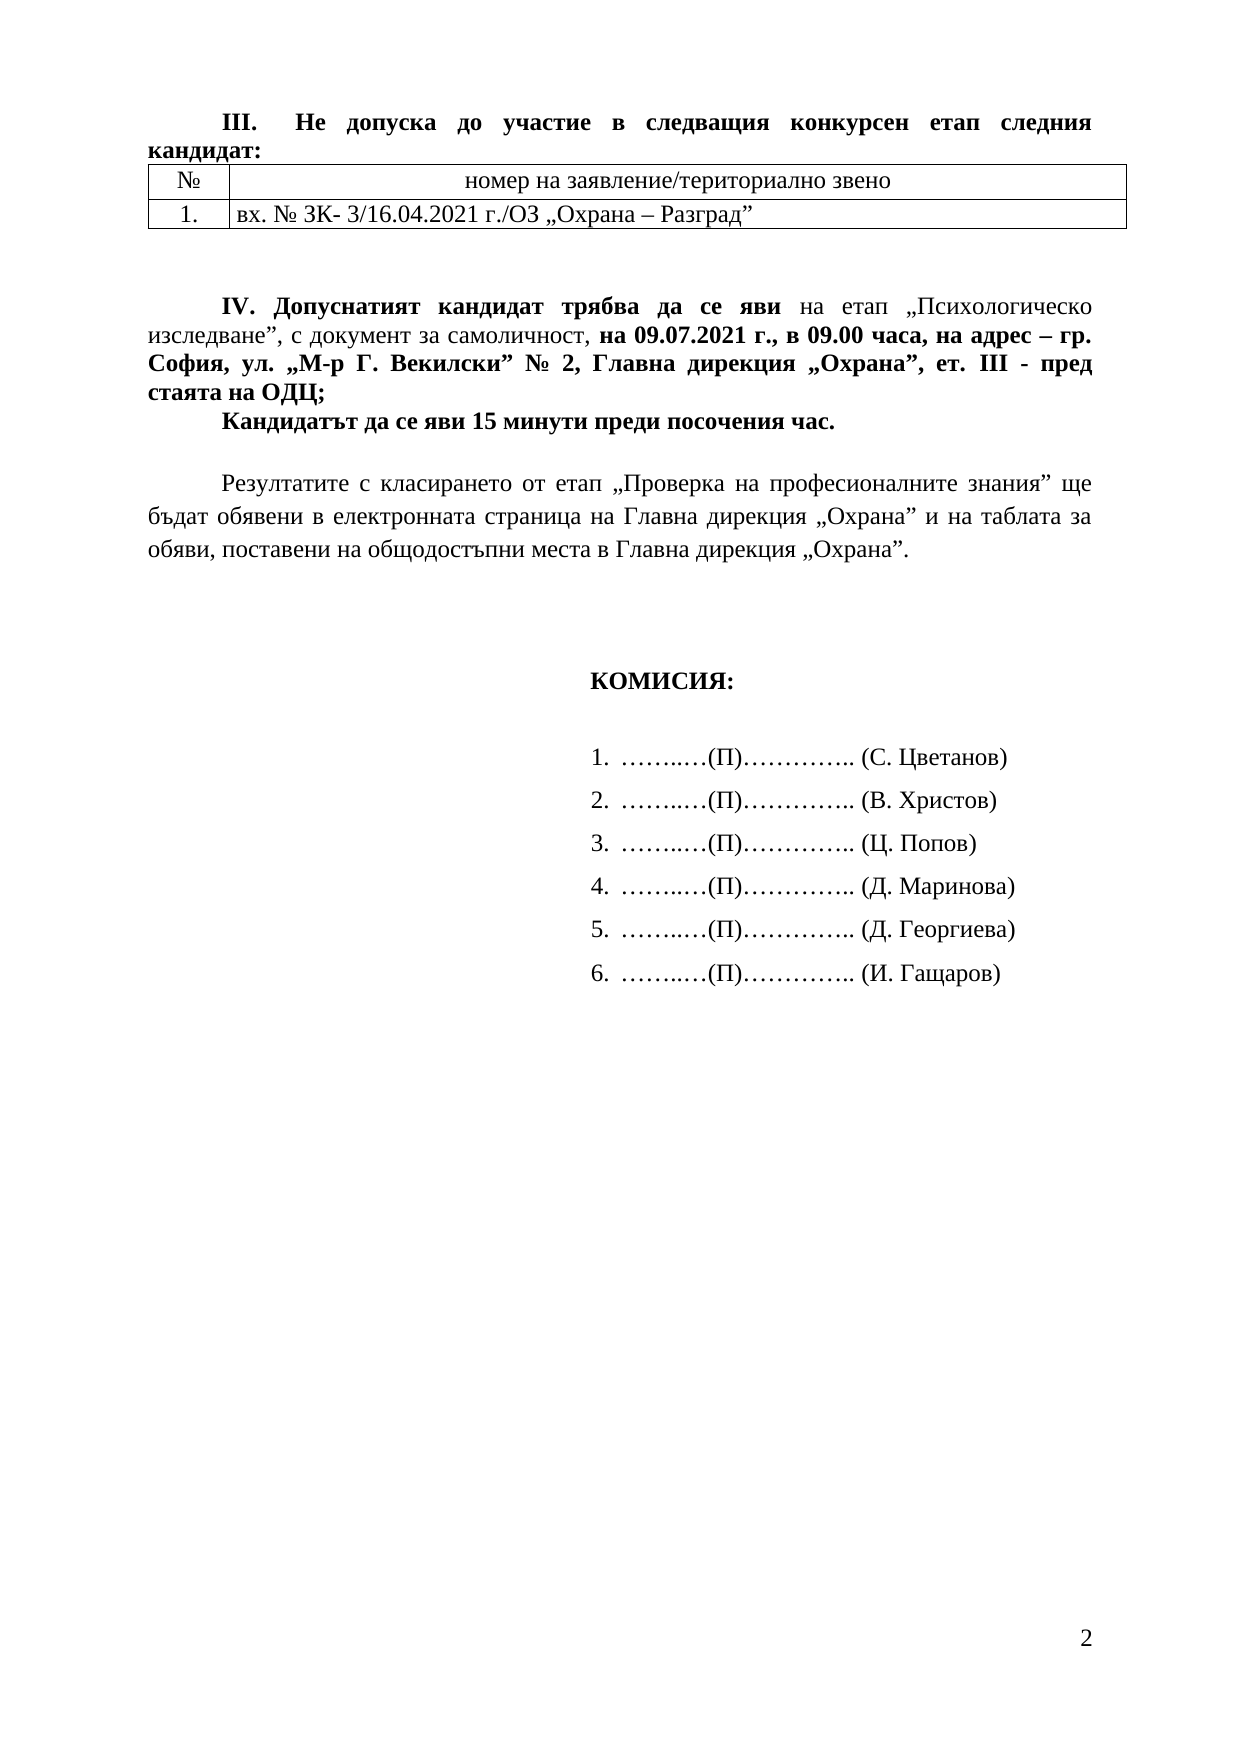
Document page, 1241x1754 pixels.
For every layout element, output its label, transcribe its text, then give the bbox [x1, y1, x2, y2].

text IV. Допуснатият кандидат трябва да се яви на етап „Психологическо изследване”, с документ за самоличност, на 09.07.2021 г., в 09.00 часа, на адрес – гр. София, ул. „М-р Г. Векилски” № 2, Главна дирекция „Охрана”, ет. III - пред стаята на ОДЦ; [148, 291, 1093, 406]
list Не допуска до участие в следващия конкурсен етап следния кандидат: [148, 107, 1093, 164]
list ……..…(П)………….. (В. Христов) [591, 785, 1093, 814]
table_cell 1. [149, 200, 229, 228]
table_cell вх. № ЗК- 3/16.04.2021 г./ОЗ „Охрана – Разград” [230, 200, 1126, 228]
list ……..…(П)………….. (И. Гащаров) [591, 958, 1093, 986]
list ……..…(П)………….. (Ц. Попов) [591, 828, 1093, 857]
text Кандидатът да се яви 15 минути преди посочения час. [222, 406, 1093, 435]
table_header № [149, 165, 229, 198]
list ……..…(П)………….. (С. Цветанов) [591, 742, 1093, 771]
text КОМИСИЯ: [590, 666, 1093, 695]
text Резултатите с класирането от етап „Проверка на професионалните знания” ще бъдат обявени в електронната страница на Главна дирекция „Охрана” и на таблата за обяви, поставени на общодостъпни места в Главна дирекция „Охрана”. [148, 468, 1093, 563]
list ……..…(П)………….. (Д. Маринова) [591, 871, 1093, 900]
table_header номер на заявление/териториално звено [230, 165, 1126, 198]
list ……..…(П)………….. (Д. Георгиева) [591, 914, 1093, 943]
